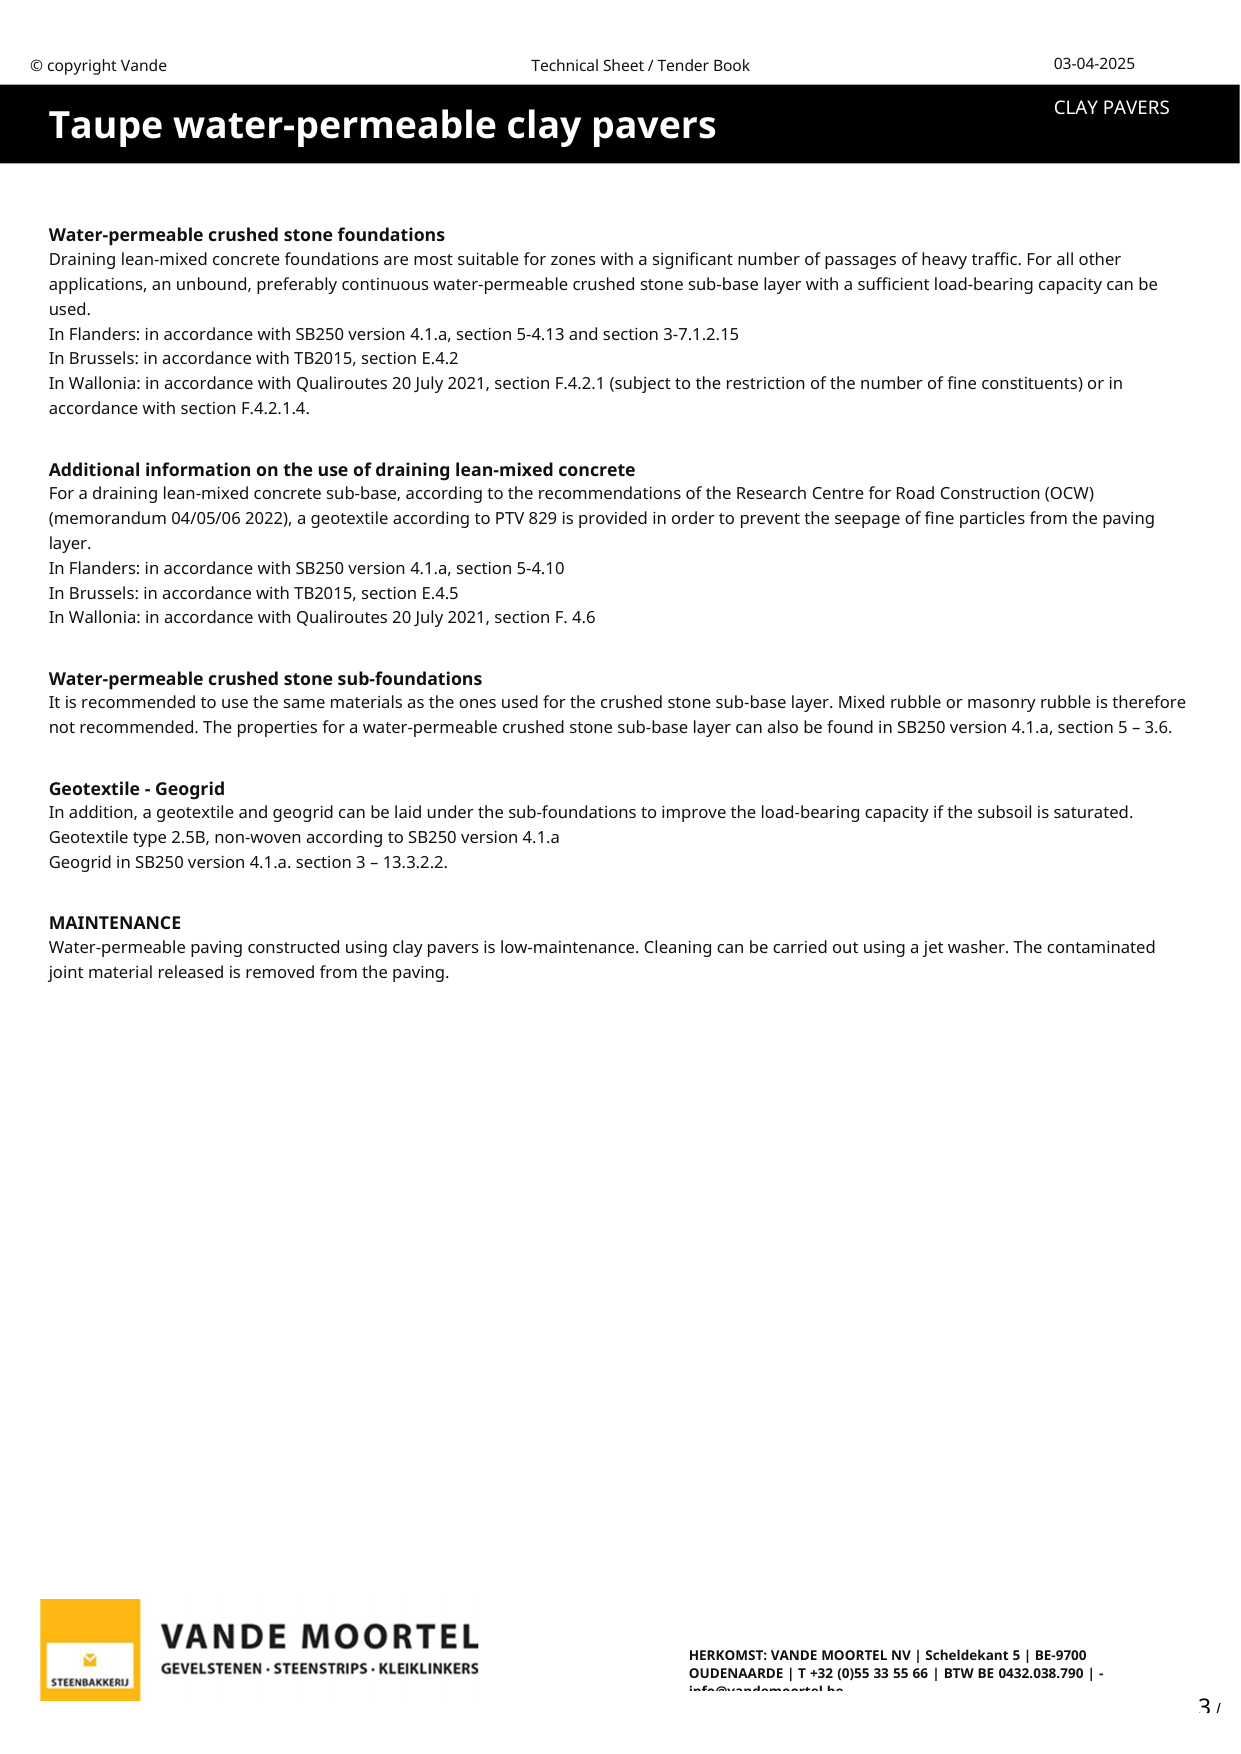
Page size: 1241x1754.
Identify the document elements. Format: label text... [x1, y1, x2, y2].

text Draining lean-mixed concrete foundations are most suitable for zones with a significant number of passages of heavy traffic. For all other applications, an unbound, preferably continuous water-permeable crushed stone sub-base layer with a sufficient load-bearing capacity can be used. In Flanders: in accordance with SB250 version 4.1.a, section 5-4.13 and section 3-7.1.2.15 In Brussels: in accordance with TB2015, section E.4.2 In Wallonia: in accordance with Qualiroutes 20 July 2021, section F.4.2.1 (subject to the restriction of the number of fine constituents) or in accordance with section F.4.2.1.4. [48, 247, 1192, 454]
text Water-permeable paving constructed using clay pavers is low-maintenance. Cleaning can be carried out using a jet washer. The contaminated joint material released is removed from the paving. [48, 936, 1192, 1017]
text For a draining lean-mixed concrete sub-base, according to the recommendations of the Research Centre for Road Construction (OCW) (memorandum 04/05/06 2022), a geotextile according to PTV 829 is provided in order to prevent the seepage of fine particles from the paving layer. In Flanders: in accordance with SB250 version 4.1.a, section 5-4.10 In Brussels: in accordance with TB2015, section E.4.5 In Wallonia: in accordance with Qualiroutes 20 July 2021, section F. 4.6 [48, 482, 1192, 663]
subtitle Geotextile - Geogrid [48, 776, 1240, 800]
subtitle Additional information on the use of draining lean-mixed concrete [48, 457, 1240, 481]
subtitle MAINTENANCE [48, 911, 1240, 935]
text In addition, a geotextile and geogrid can be laid under the sub-foundations to improve the load-bearing capacity if the subsoil is saturated. Geotextile type 2.5B, non-woven according to SB250 version 4.1.a Geogrid in SB250 version 4.1.a. section 3 – 13.3.2.2. [48, 801, 1192, 908]
subtitle Water-permeable crushed stone foundations [48, 223, 1240, 247]
subtitle Water-permeable crushed stone sub-foundations [48, 666, 1240, 691]
text It is recommended to use the same materials as the ones used for the crushed stone sub-base layer. Mixed rubble or masonry rubble is therefore not recommended. The properties for a water-permeable crushed stone sub-base layer can also be found in SB250 version 4.1.a, section 5 – 3.6. [48, 691, 1192, 773]
picture [40, 1599, 479, 1701]
